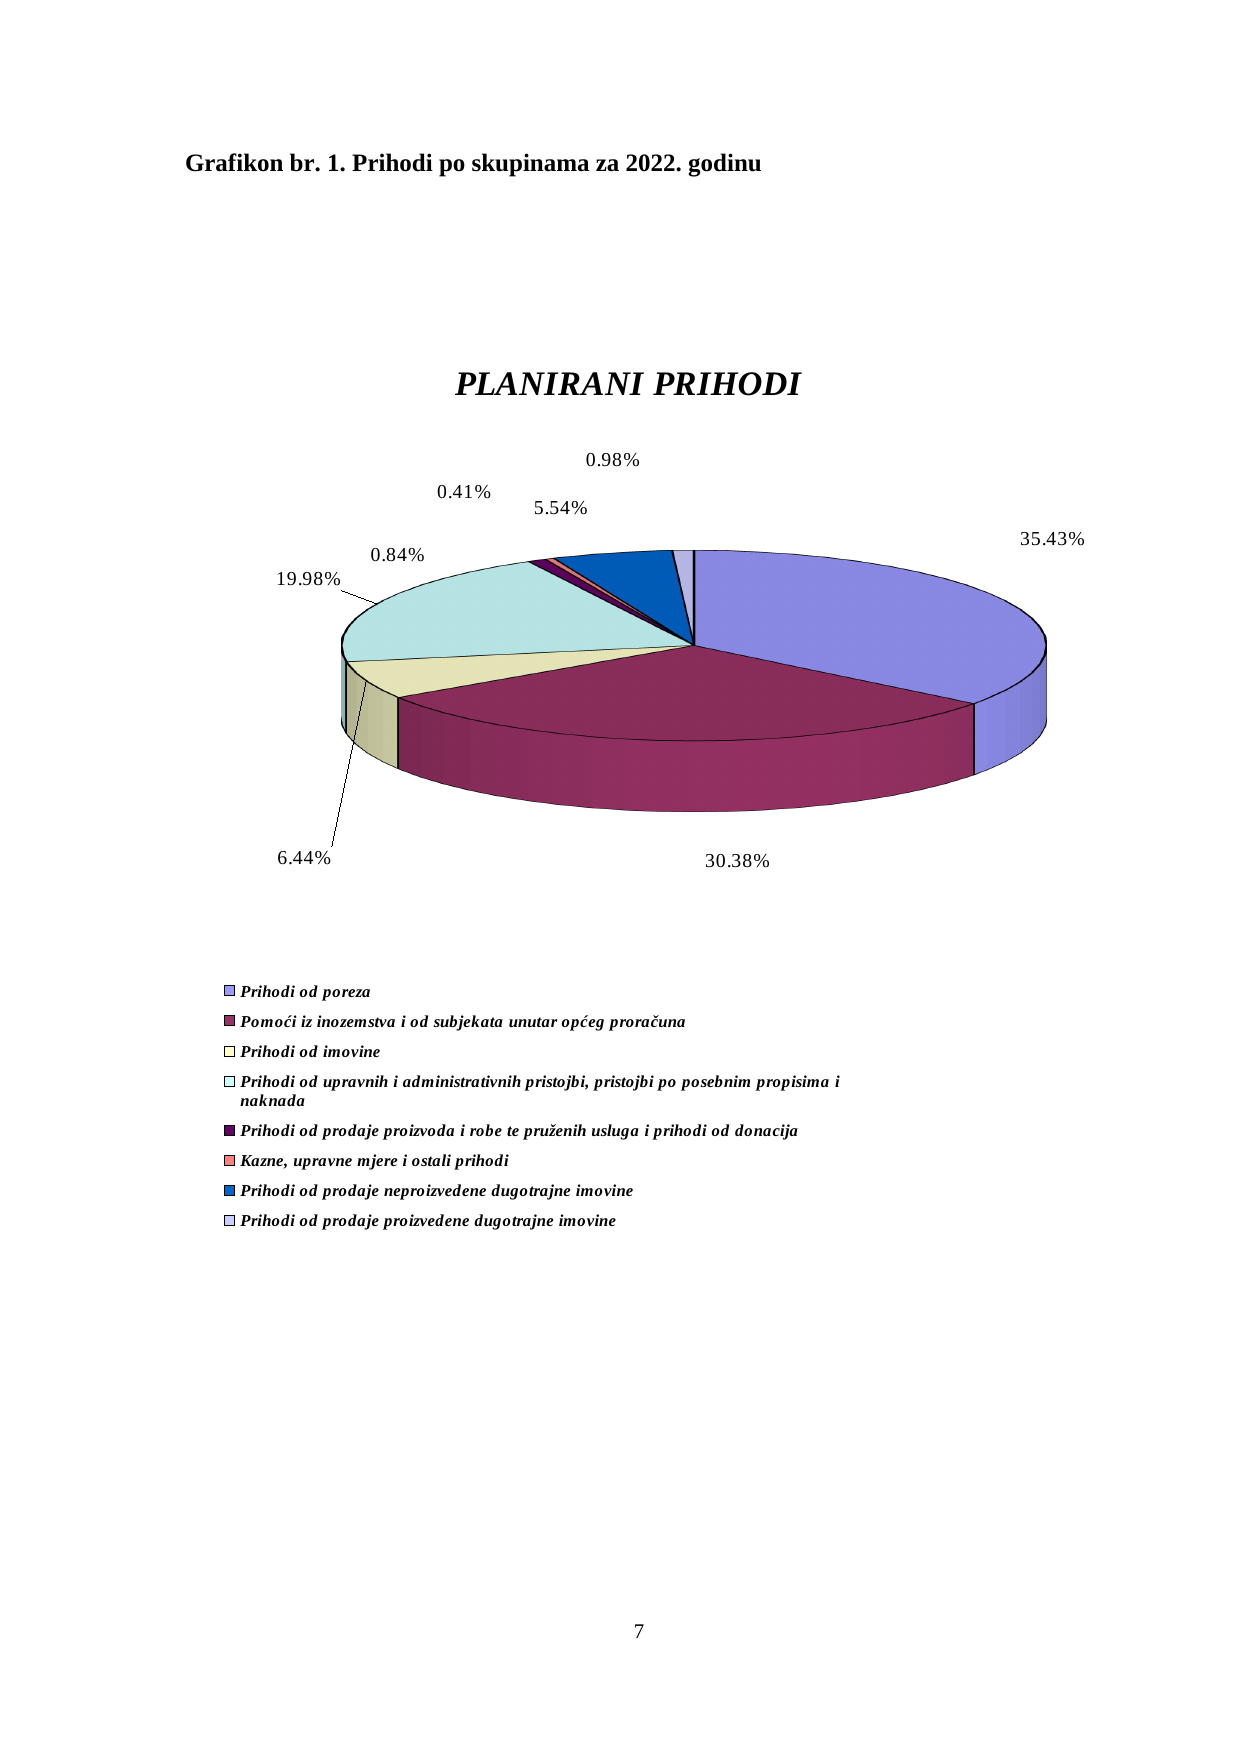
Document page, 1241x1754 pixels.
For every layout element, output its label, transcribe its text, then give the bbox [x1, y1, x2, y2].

text Grafikon br. 1. Prihodi po skupinama za 2022. godinu [103, 148, 1093, 176]
